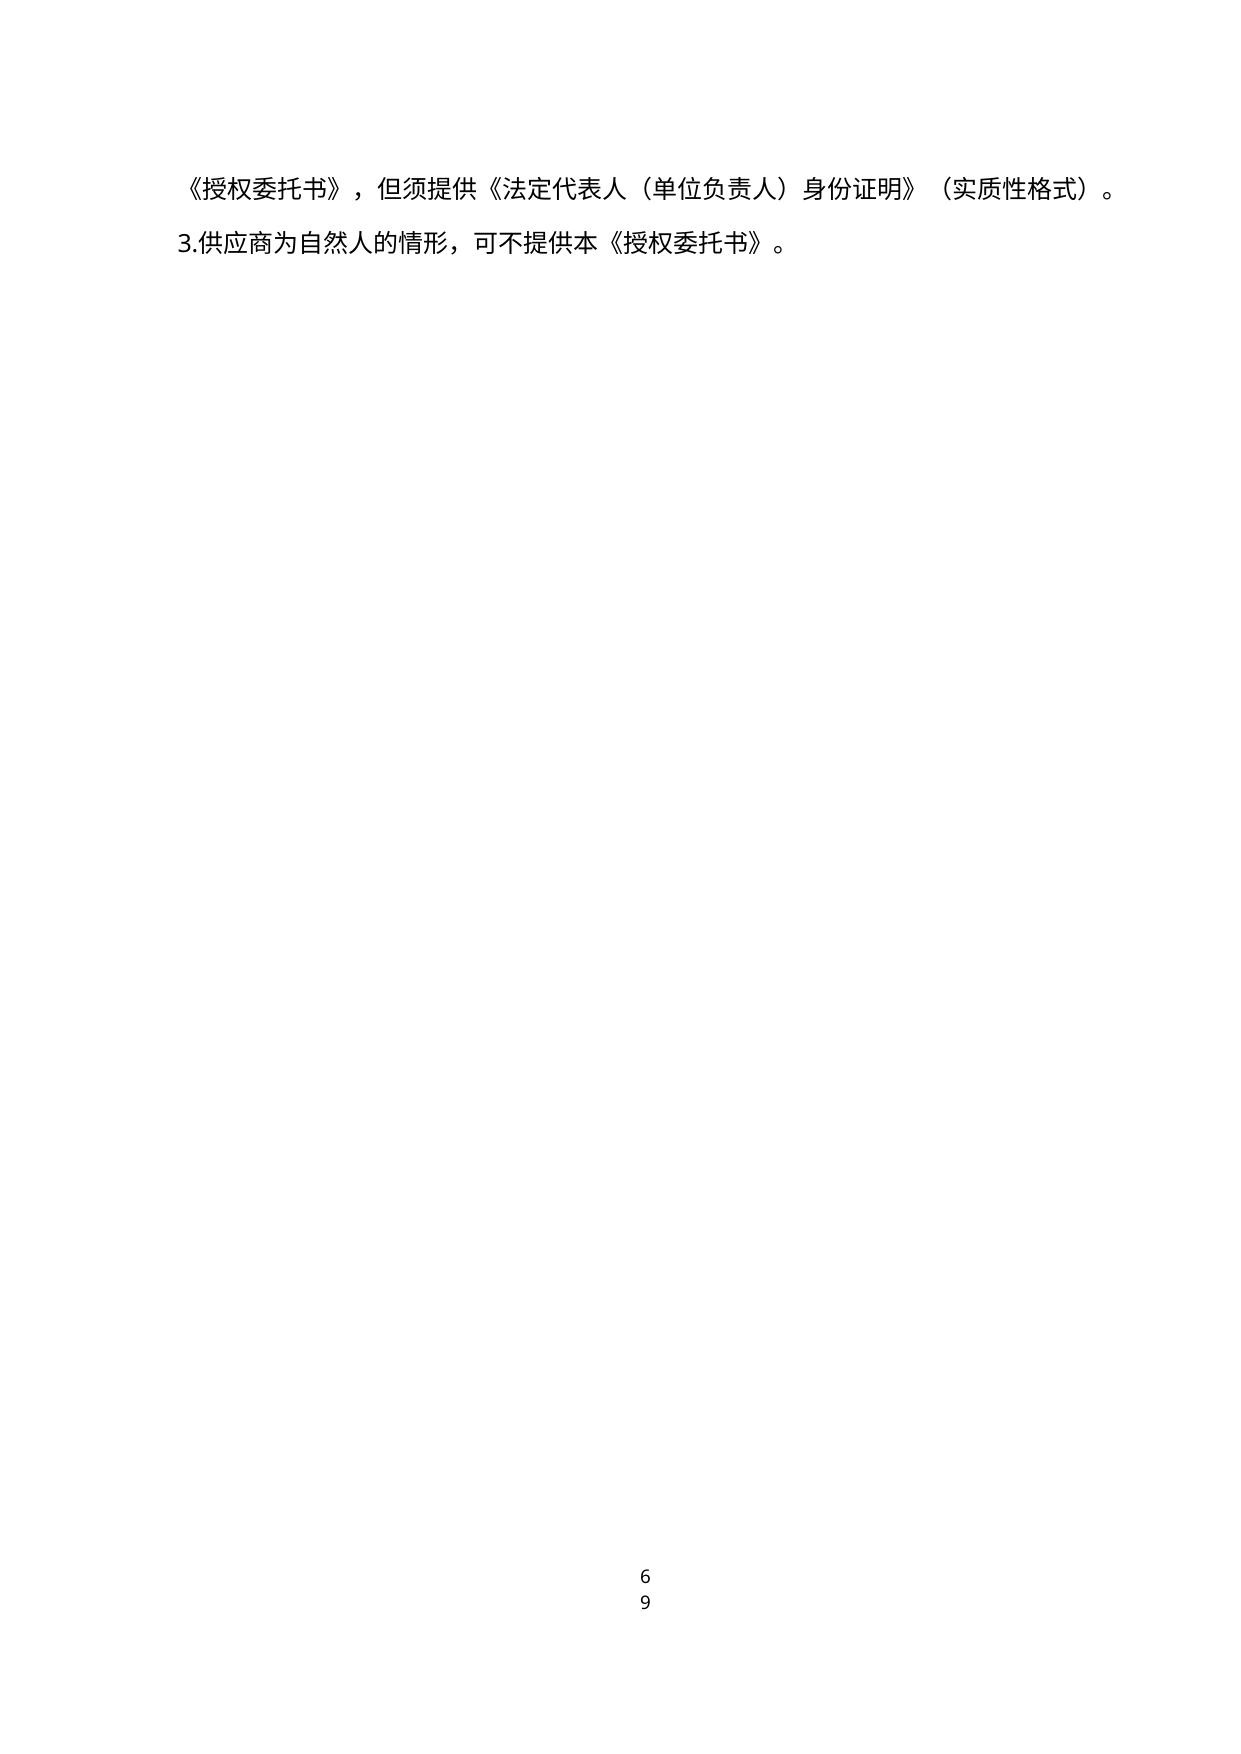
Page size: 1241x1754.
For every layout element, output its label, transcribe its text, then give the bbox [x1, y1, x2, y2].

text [177, 169, 1122, 206]
text 3.供应商为自然人的情形，可不提供本《授权委托书》。 [177, 224, 1122, 260]
